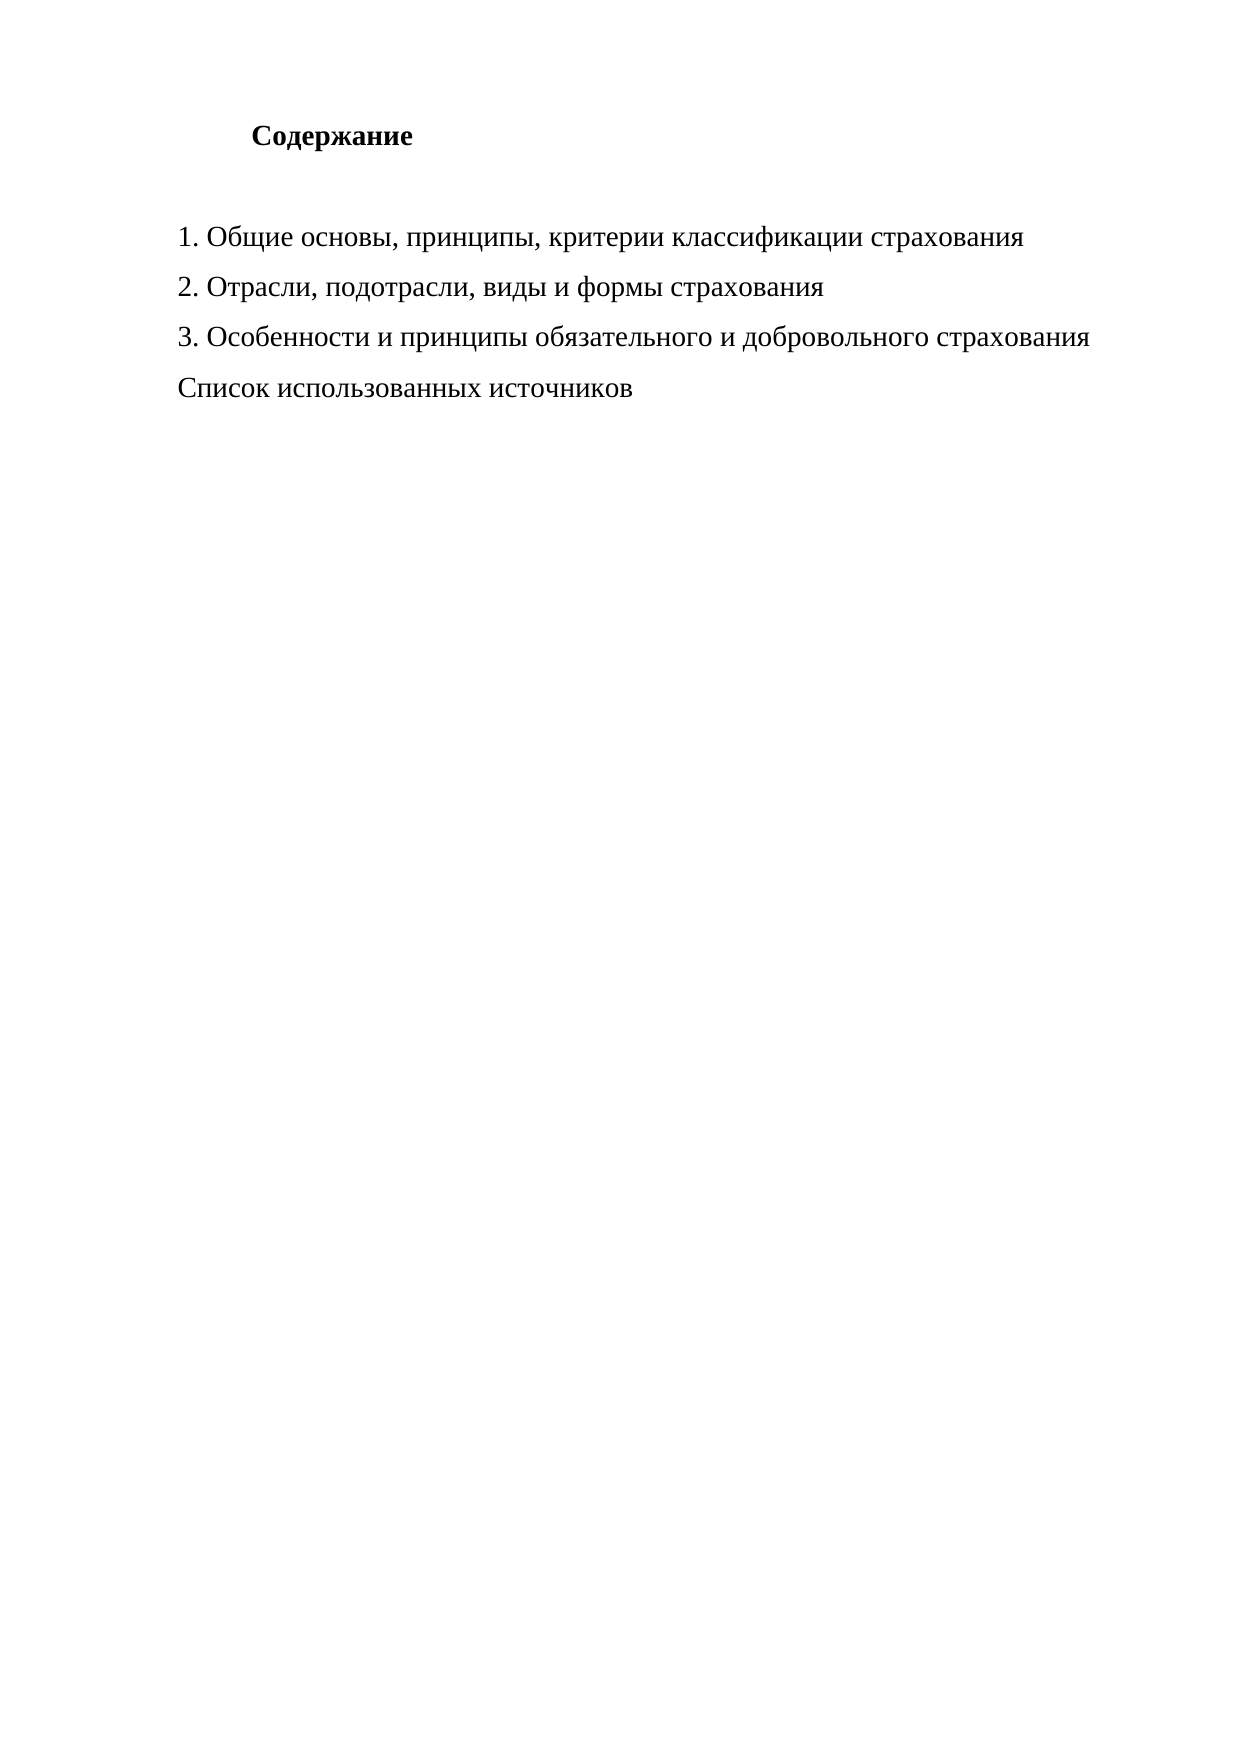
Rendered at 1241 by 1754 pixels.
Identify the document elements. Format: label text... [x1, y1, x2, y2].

text 2. Отрасли, подотрасли, виды и формы страхования [177, 269, 1152, 303]
text 1. Общие основы, принципы, критерии классификации страхования [177, 219, 1152, 252]
text Список использованных источников [177, 370, 1152, 403]
text 3. Особенности и принципы обязательного и добровольного страхования [177, 319, 1152, 353]
title Содержание [177, 118, 1152, 152]
